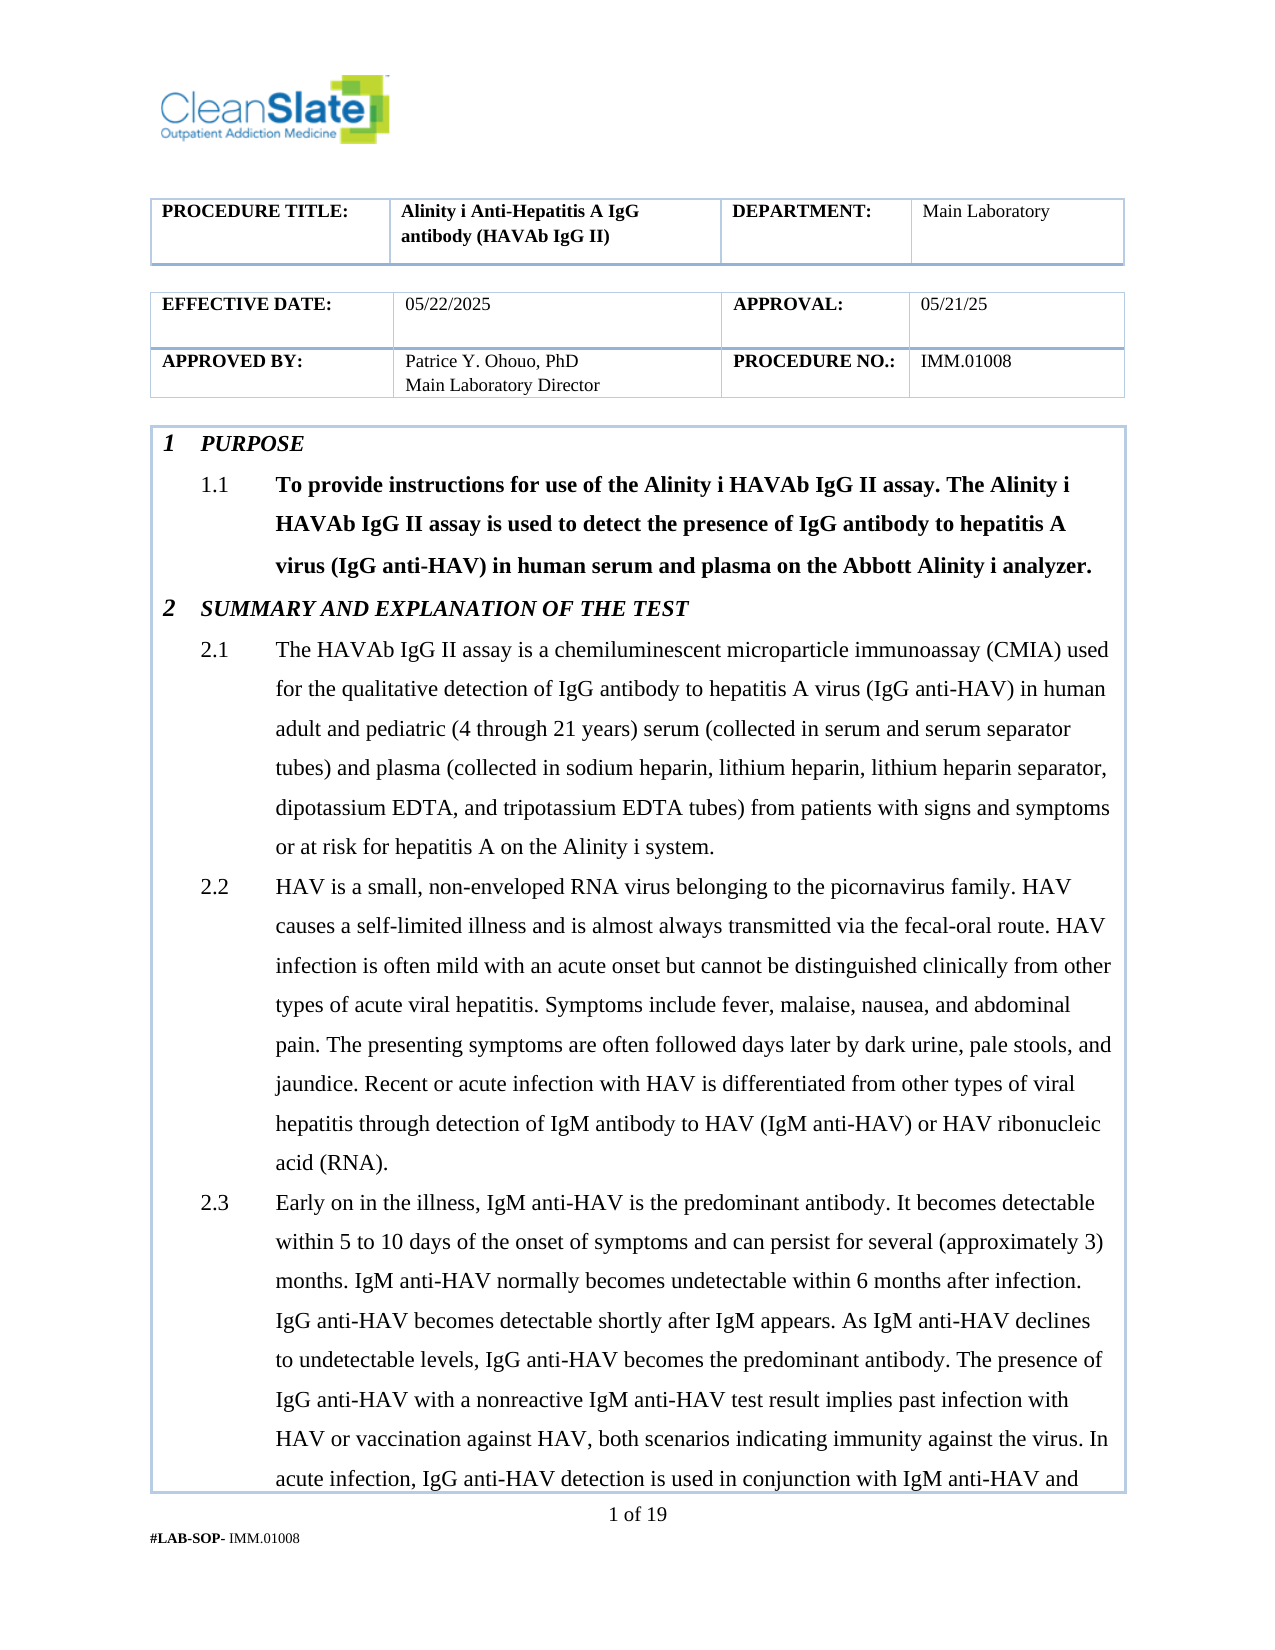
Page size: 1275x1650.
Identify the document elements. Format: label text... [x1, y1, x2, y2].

picture [161, 75, 390, 144]
table_cell PROCEDURE NO.: [722, 350, 909, 397]
table_header APPROVAL: [722, 293, 909, 347]
table_header EFFECTIVE DATE: [151, 293, 393, 347]
table_cell IMM.01008 [910, 350, 1124, 397]
table_header Main Laboratory [912, 200, 1123, 263]
table_header PROCEDURE TITLE: [152, 200, 389, 263]
table_header Alinity i Anti-Hepatitis A IgG antibody (HAVAb IgG II) [391, 200, 720, 263]
table_header 05/21/25 [910, 293, 1124, 347]
table_cell APPROVED BY: [151, 350, 393, 397]
table_header DEPARTMENT: [722, 200, 911, 263]
table_header 05/22/2025 [394, 293, 721, 347]
table_cell Patrice Y. Ohouo, PhD Main Laboratory Director [394, 350, 721, 397]
